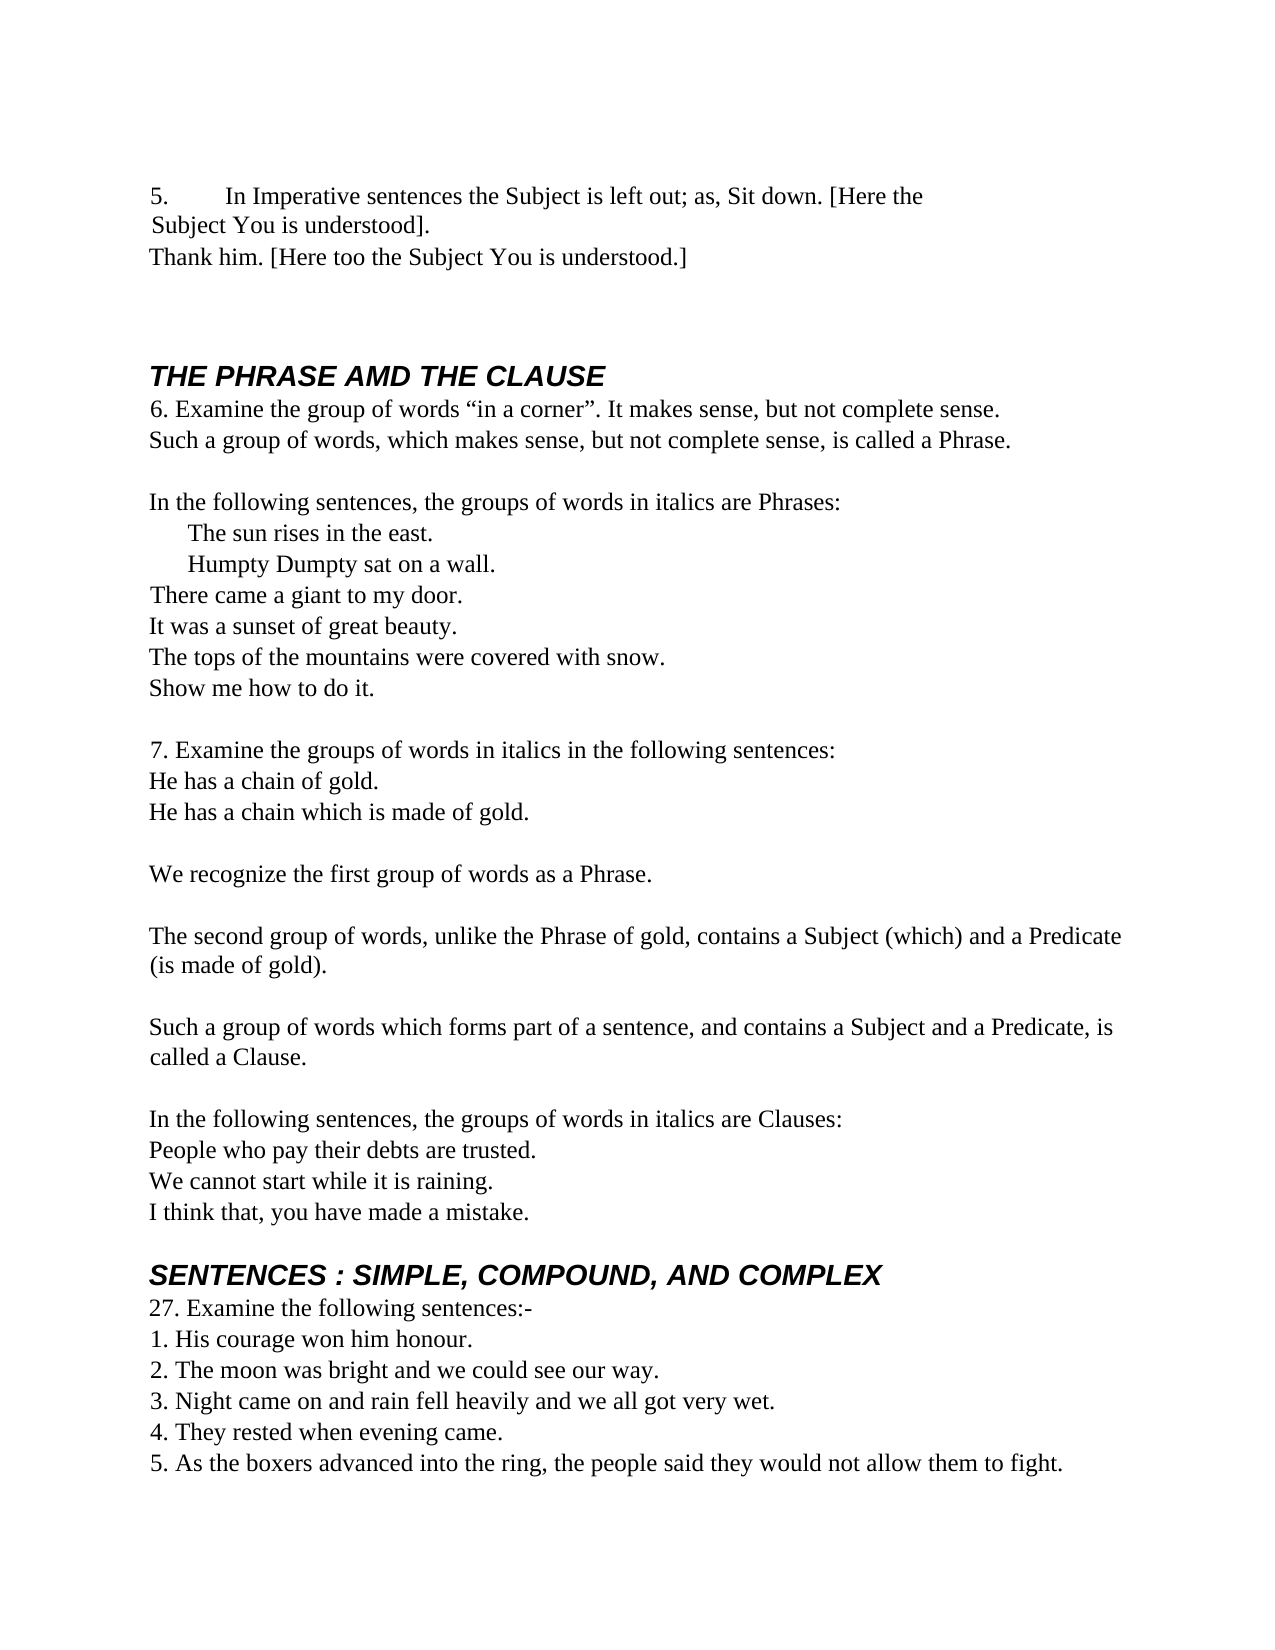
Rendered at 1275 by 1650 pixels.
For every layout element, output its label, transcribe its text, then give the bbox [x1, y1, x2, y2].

subtitle THE PHRASE AMD THE CLAUSE [148, 359, 1125, 393]
list Examine the group of words “in a corner”. It makes sense, but not complete sense. [150, 394, 1123, 423]
text Humpty Dumpty sat on a wall. [187, 549, 1123, 578]
subtitle SENTENCES : SIMPLE, COMPOUND, AND COMPLEX [148, 1258, 1125, 1292]
text In the following sentences, the groups of words in italics are Phrases: [148, 487, 1123, 516]
text 27. Examine the following sentences:- [148, 1293, 1123, 1322]
list Night came on and rain fell heavily and we all got very wet. [150, 1386, 1123, 1415]
list In Imperative sentences the Subject is left out; as, Sit down. [Here the Subject You is understood]. [150, 181, 952, 239]
list His courage won him honour. [150, 1324, 1123, 1353]
text The tops of the mountains were covered with snow. [148, 642, 1123, 671]
text The sun rises in the east. [187, 518, 1123, 547]
text The second group of words, unlike the Phrase of gold, contains a Subject (which) and a Predicate (is made of gold). [148, 921, 1123, 979]
text I think that, you have made a mistake. [148, 1197, 1123, 1226]
text We recognize the first group of words as a Phrase. [148, 859, 1123, 888]
list Examine the groups of words in italics in the following sentences: [150, 735, 1123, 764]
text Show me how to do it. [148, 673, 1123, 702]
text Such a group of words, which makes sense, but not complete sense, is called a Phrase. [148, 425, 1123, 454]
text People who pay their debts are trusted. [148, 1135, 1123, 1164]
text We cannot start while it is raining. [148, 1166, 1123, 1194]
text Such a group of words which forms part of a sentence, and contains a Subject and a Predicate, is called a Clause. [148, 1012, 1123, 1071]
text Thank him. [Here too the Subject You is understood.] [148, 242, 1123, 270]
list They rested when evening came. [150, 1417, 1123, 1446]
text He has a chain which is made of gold. [148, 797, 1123, 826]
list The moon was bright and we could see our way. [150, 1355, 1123, 1384]
list As the boxers advanced into the ring, the people said they would not allow them to fight. [150, 1448, 1123, 1477]
text It was a sunset of great beauty. [148, 611, 1123, 640]
text In the following sentences, the groups of words in italics are Clauses: [148, 1104, 1123, 1133]
text He has a chain of gold. [148, 766, 1123, 795]
text There came a giant to my door. [150, 580, 1125, 609]
